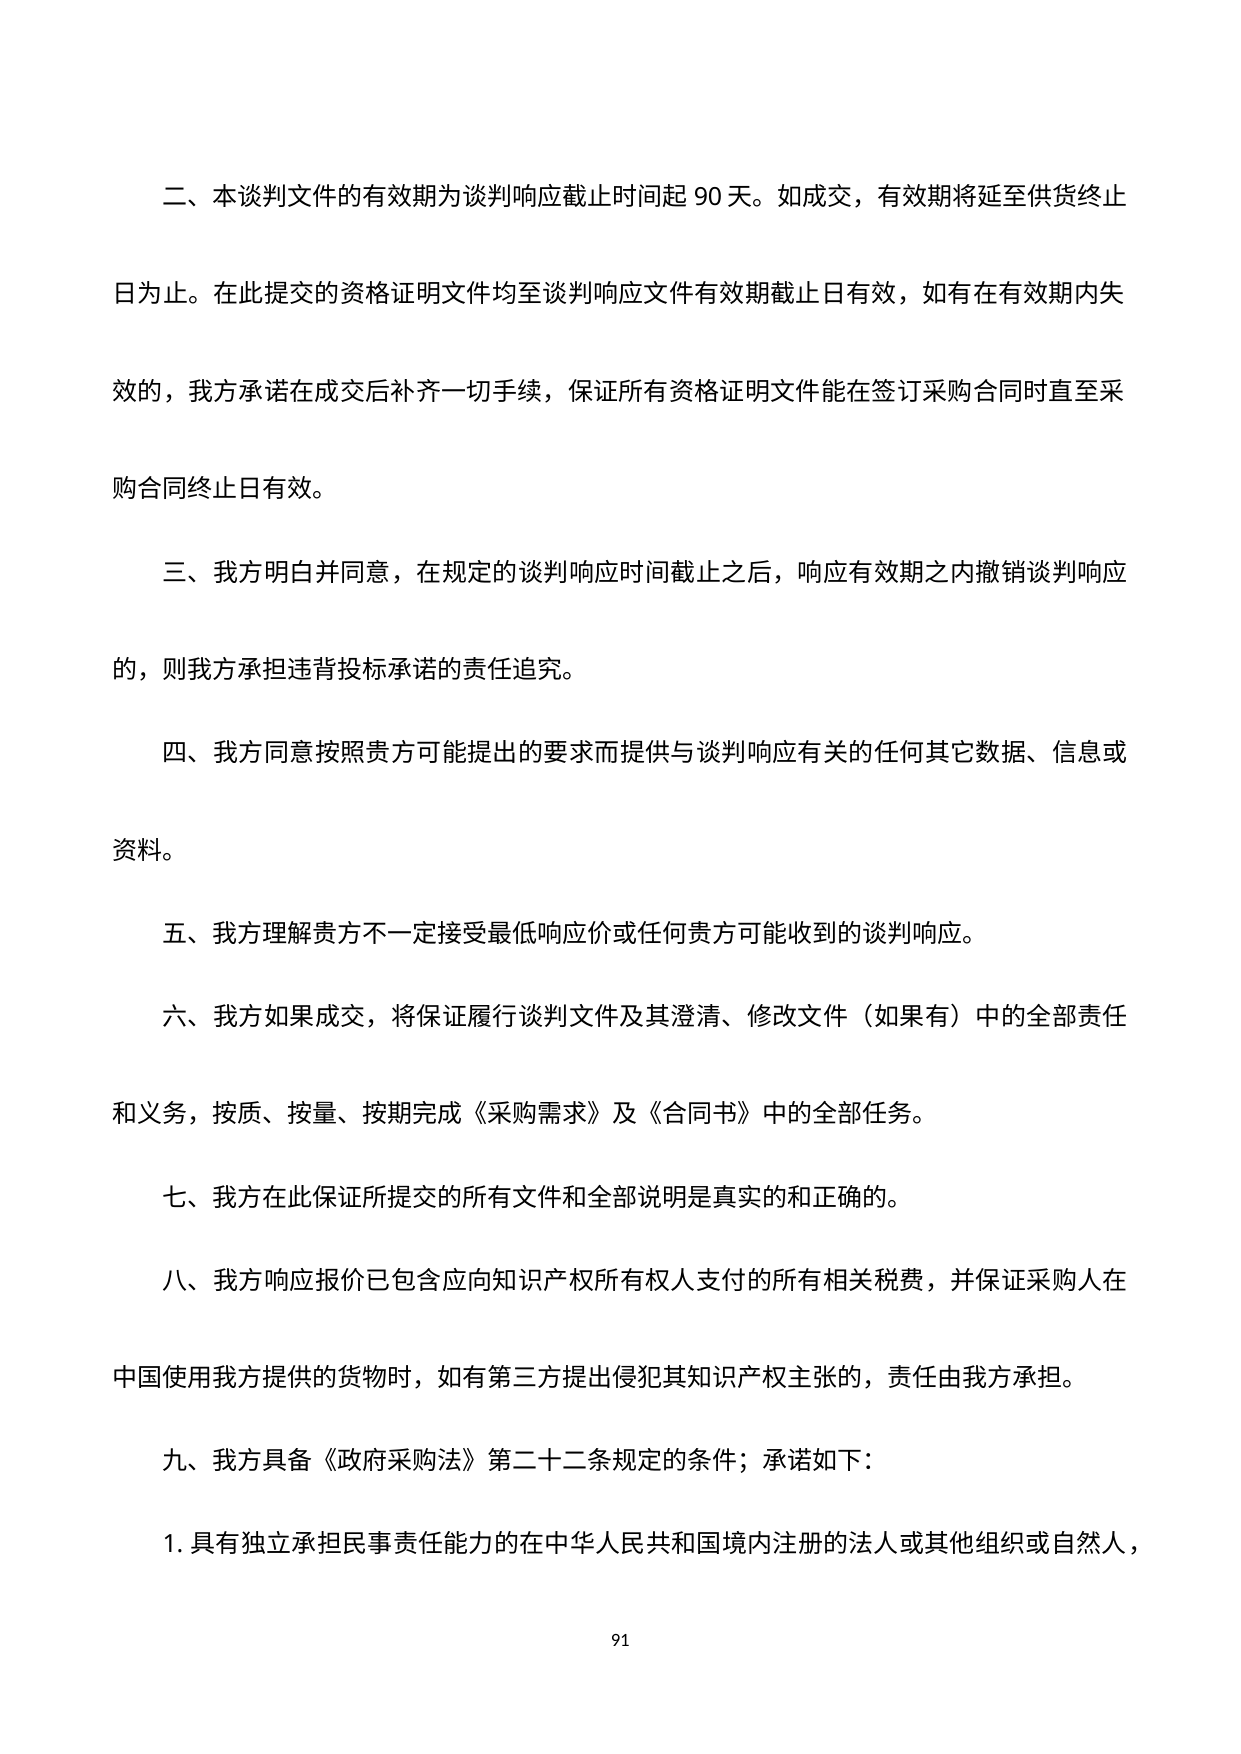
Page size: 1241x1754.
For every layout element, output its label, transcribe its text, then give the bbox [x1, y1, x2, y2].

text 三、我方明白并同意，在规定的谈判响应时间截止之后，响应有效期之内撤销谈判响应的，则我方承担违背投标承诺的责任追究。 [112, 538, 1128, 700]
text 二、本谈判文件的有效期为谈判响应截止时间起90天。如成交，有效期将延至供货终止日为止。在此提交的资格证明文件均至谈判响应文件有效期截止日有效，如有在有效期内失效的，我方承诺在成交后补齐一切手续，保证所有资格证明文件能在签订采购合同时直至采购合同终止日有效。 [112, 162, 1128, 519]
text 八、我方响应报价已包含应向知识产权所有权人支付的所有相关税费，并保证采购人在中国使用我方提供的货物时，如有第三方提出侵犯其知识产权主张的，责任由我方承担。 [112, 1246, 1128, 1408]
text 九、我方具备《政府采购法》第二十二条规定的条件；承诺如下： [112, 1426, 1128, 1491]
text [112, 1509, 1128, 1574]
text 五、我方理解贵方不一定接受最低响应价或任何贵方可能收到的谈判响应。 [112, 899, 1128, 964]
text 四、我方同意按照贵方可能提出的要求而提供与谈判响应有关的任何其它数据、信息或资料。 [112, 718, 1128, 881]
text 六、我方如果成交，将保证履行谈判文件及其澄清、修改文件（如果有）中的全部责任和义务，按质、按量、按期完成《采购需求》及《合同书》中的全部任务。 [112, 982, 1128, 1144]
text 七、我方在此保证所提交的所有文件和全部说明是真实的和正确的。 [112, 1163, 1128, 1228]
